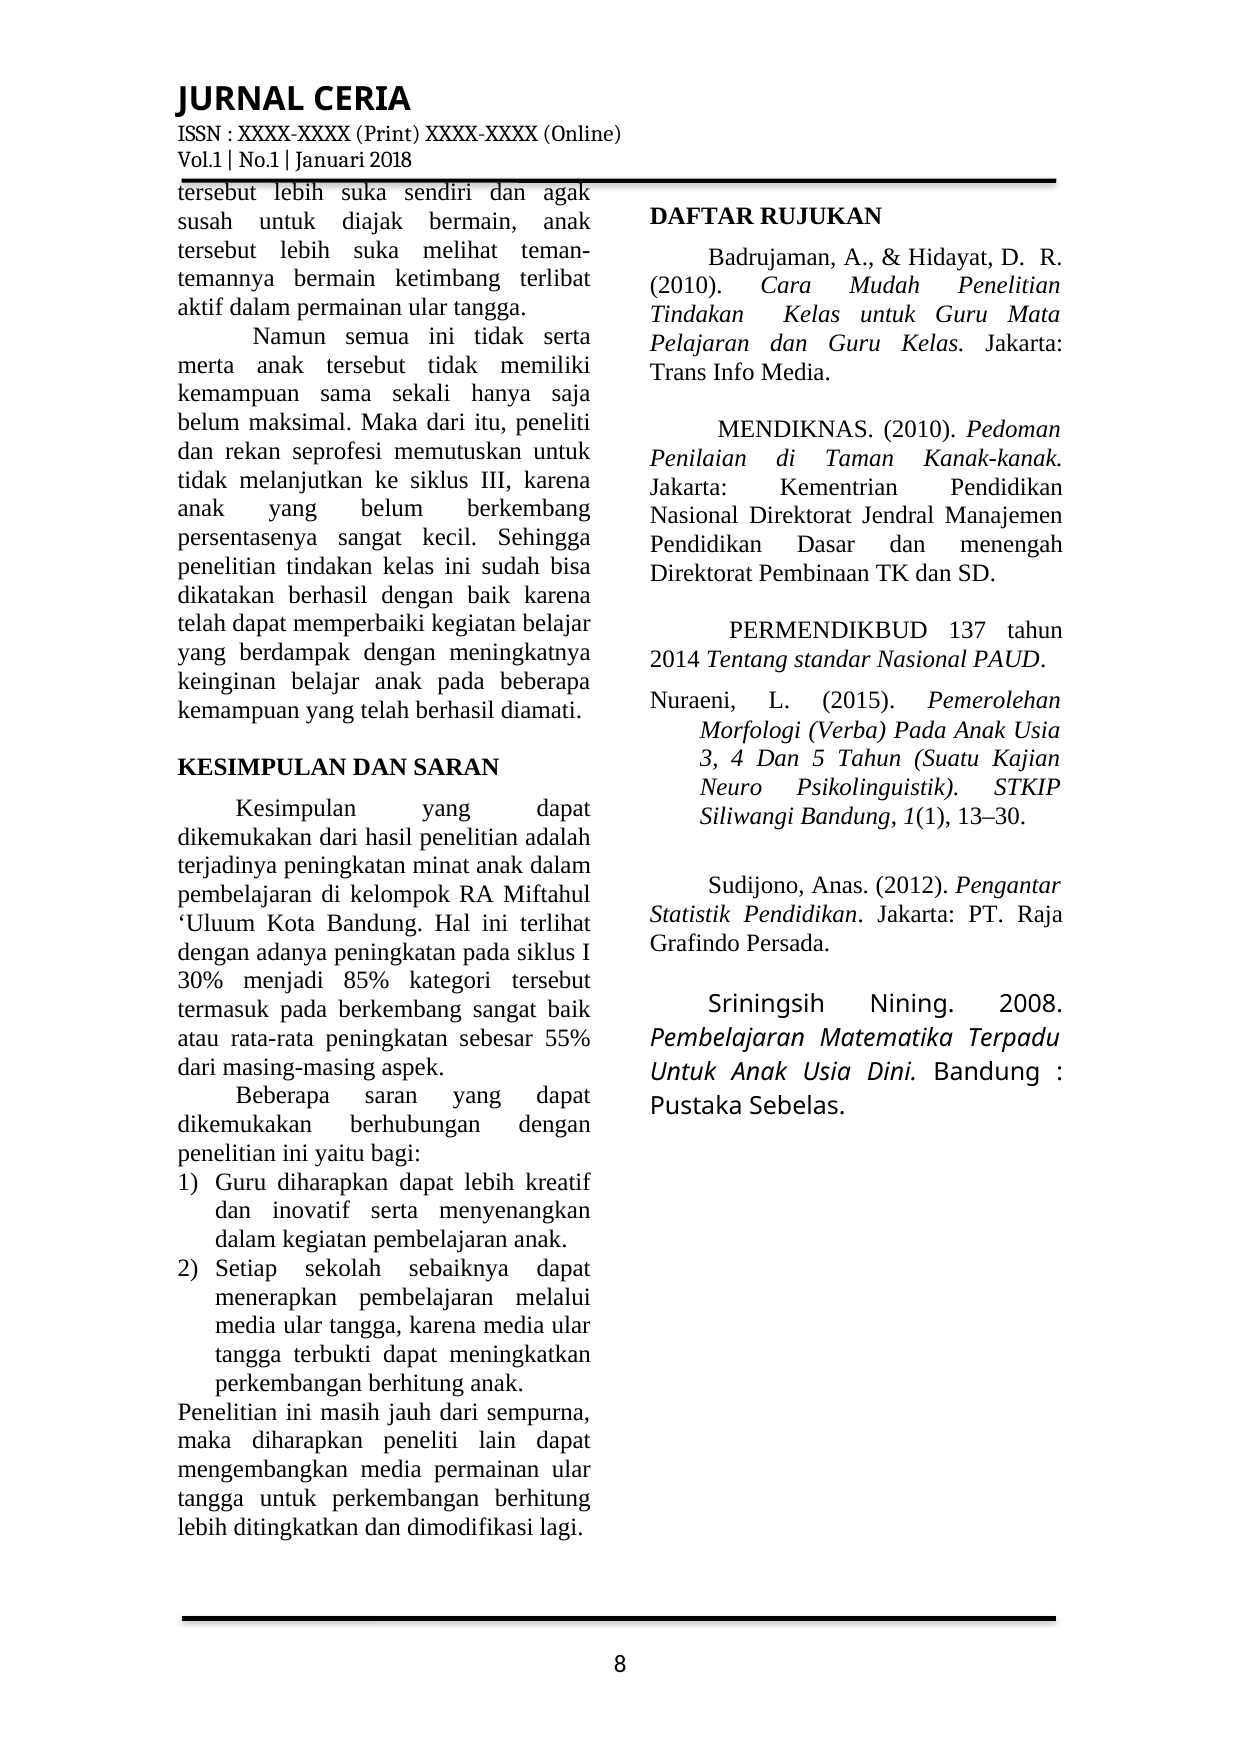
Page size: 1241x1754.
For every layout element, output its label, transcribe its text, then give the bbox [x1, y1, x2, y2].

text Beberapa saran yang dapat dikemukakan berhubungan dengan penelitian ini yaitu bagi: [177, 1080, 591, 1167]
text Sriningsih Nining. 2008. Pembelajaran Matematika Terpadu Untuk Anak Usia Dini. Bandung : Pustaka Sebelas. [649, 985, 1063, 1121]
text MENDIKNAS. (2010). Pedoman Penilaian di Taman Kanak-kanak. Jakarta: Kementrian Pendidikan Nasional Direktorat Jendral Manajemen Pendidikan Dasar dan menengah Direktorat Pembinaan TK dan SD. [649, 414, 1063, 587]
text Penelitian ini masih jauh dari sempurna, maka diharapkan peneliti lain dapat mengembangkan media permainan ular tangga untuk perkembangan berhitung lebih ditingkatkan dan dimodifikasi lagi. [177, 1397, 591, 1540]
text Kesimpulan yang dapat dikemukakan dari hasil penelitian adalah terjadinya peningkatan minat anak dalam pembelajaran di kelompok RA Miftahul ‘Uluum Kota Bandung. Hal ini terlihat dengan adanya peningkatan pada siklus I 30% menjadi 85% kategori tersebut termasuk pada berkembang sangat baik atau rata-rata peningkatan sebesar 55% dari masing-masing aspek. [177, 793, 591, 1080]
text Nuraeni, L. (2015). Pemerolehan Morfologi (Verba) Pada Anak Usia 3, 4 Dan 5 Tahun (Suatu Kajian Neuro Psikolinguistik). STKIP Siliwangi Bandung, 1(1), 13–30. [649, 686, 1063, 830]
text PERMENDIKBUD 137 tahun 2014 Tentang standar Nasional PAUD. [649, 616, 1063, 673]
text KESIMPULAN DAN SARAN [177, 752, 591, 781]
text DAFTAR RUJUKAN [649, 201, 1063, 230]
list Guru diharapkan dapat lebih kreatif dan inovatif serta menyenangkan dalam kegiatan pembelajaran anak. [177, 1167, 591, 1253]
text Sudijono, Anas. (2012). Pengantar Statistik Pendidikan. Jakarta: PT. Raja Grafindo Persada. [649, 870, 1063, 956]
text Badrujaman, A., & Hidayat, D. R. (2010). Cara Mudah Penelitian Tindakan Kelas untuk Guru Mata Pelajaran dan Guru Kelas. Jakarta: Trans Info Media. [649, 242, 1063, 386]
text Namun semua ini tidak serta merta anak tersebut tidak memiliki kemampuan sama sekali hanya saja belum maksimal. Maka dari itu, peneliti dan rekan seprofesi memutuskan untuk tidak melanjutkan ke siklus III, karena anak yang belum berkembang persentasenya sangat kecil. Sehingga penelitian tindakan kelas ini sudah bisa dikatakan berhasil dengan baik karena telah dapat memperbaiki kegiatan belajar yang berdampak dengan meningkatnya keinginan belajar anak pada beberapa kemampuan yang telah berhasil diamati. [177, 321, 591, 723]
list Setiap sekolah sebaiknya dapat menerapkan pembelajaran melalui media ular tangga, karena media ular tangga terbukti dapat meningkatkan perkembangan berhitung anak. [177, 1253, 591, 1397]
